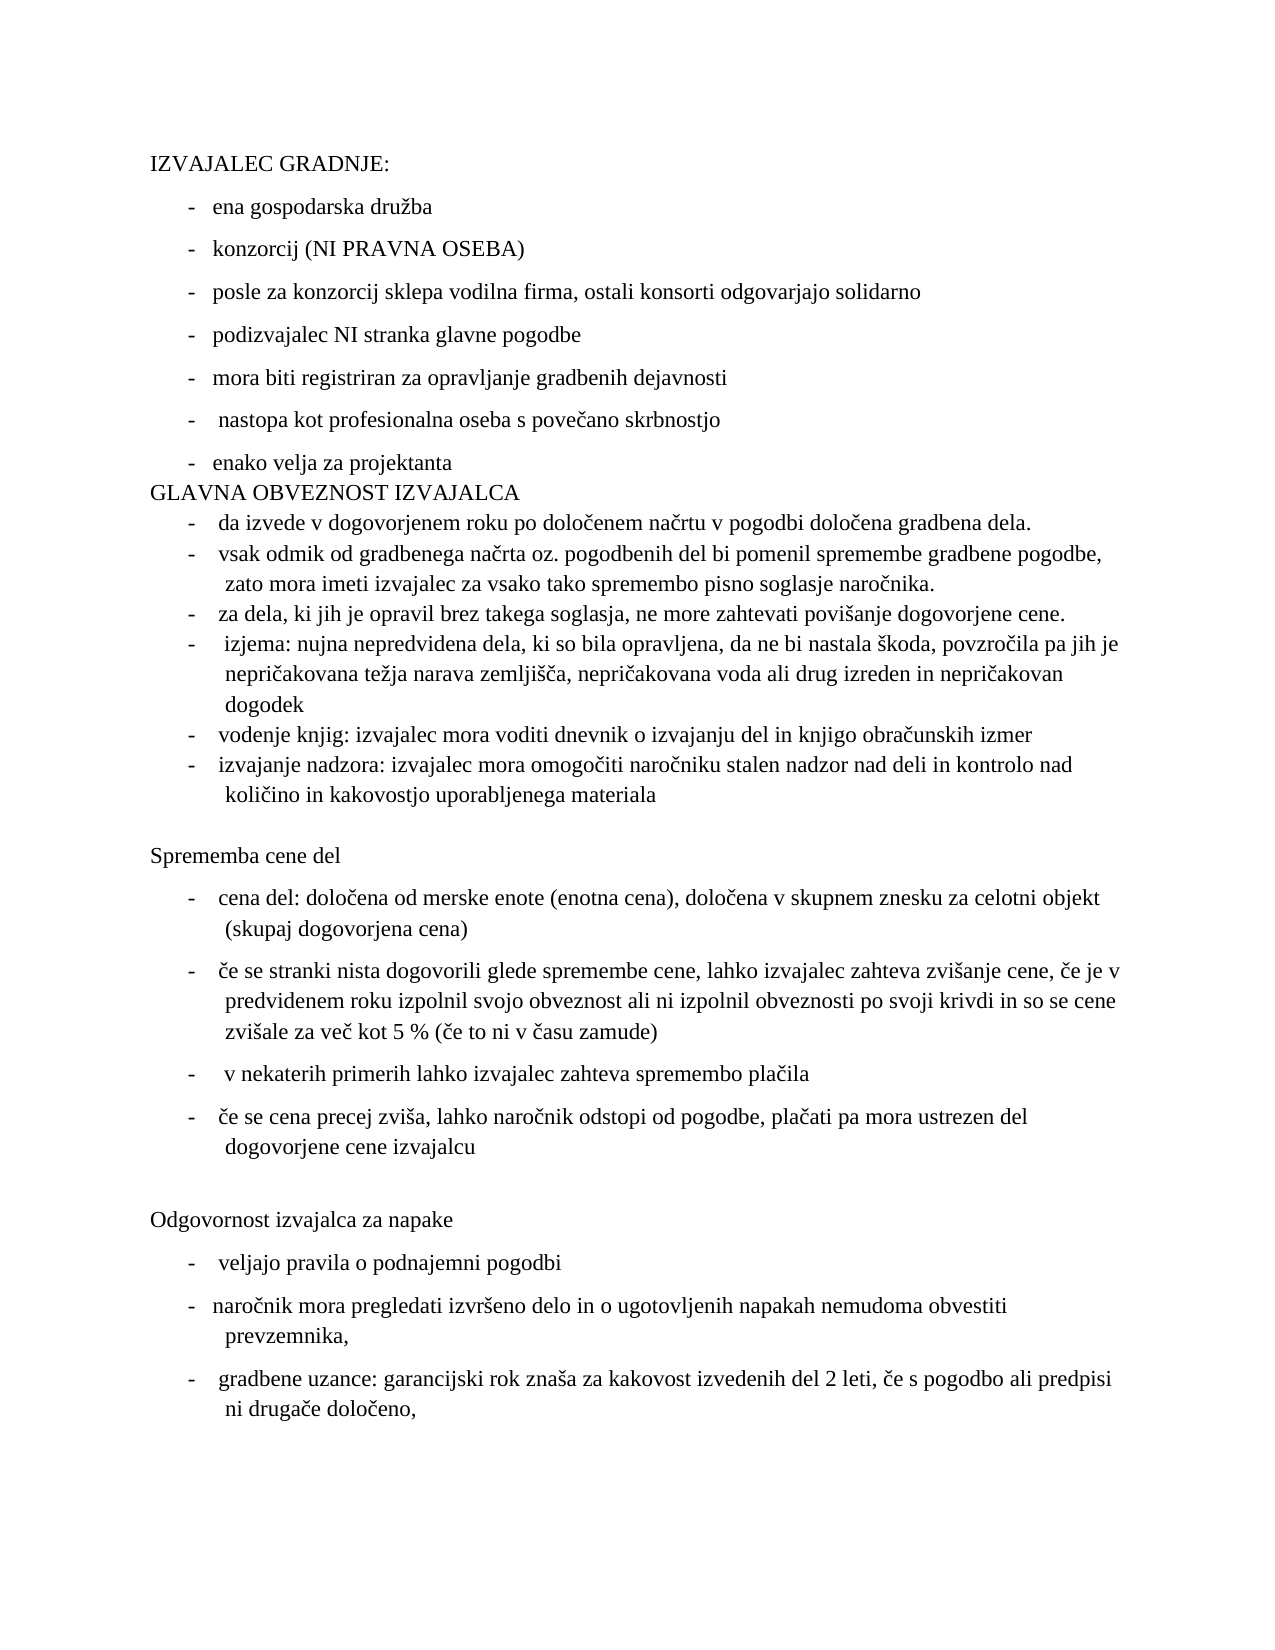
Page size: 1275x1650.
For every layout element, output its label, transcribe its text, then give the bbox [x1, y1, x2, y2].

text - vsak odmik od gradbenega načrta oz. pogodbenih del bi pomenil spremembe gradbene pogodbe, zato mora imeti izvajalec za vsako tako spremembo pisno soglasje naročnika. [188, 539, 1125, 596]
text - nastopa kot profesionalna oseba s povečano skrbnostjo [188, 406, 1125, 433]
text - gradbene uzance: garancijski rok znaša za kakovost izvedenih del 2 leti, če s pogodbo ali predpisi ni drugače določeno, [188, 1364, 1125, 1421]
text - enako velja za projektanta [188, 449, 1125, 475]
text - da izvede v dogovorjenem roku po določenem načrtu v pogodbi določena gradbena dela. [188, 509, 1125, 536]
text Sprememba cene del [150, 842, 1125, 868]
text - posle za konzorcij sklepa vodilna firma, ostali konsorti odgovarjajo solidarno [188, 278, 1125, 304]
text - konzorcij (NI PRAVNA OSEBA) [188, 235, 1125, 262]
text - podizvajalec NI stranka glavne pogodbe [188, 321, 1125, 347]
text - za dela, ki jih je opravil brez takega soglasja, ne more zahtevati povišanje dogovorjene cene. [188, 600, 1125, 626]
text - mora biti registriran za opravljanje gradbenih dejavnosti [188, 363, 1125, 390]
text GLAVNA OBVEZNOST IZVAJALCA [150, 479, 1125, 506]
text - če se stranki nista dogovorili glede spremembe cene, lahko izvajalec zahteva zvišanje cene, če je v predvidenem roku izpolnil svojo obveznost ali ni izpolnil obveznosti po svoji krivdi in so se cene zvišale za več kot 5 % (če to ni v času zamude) [188, 957, 1125, 1044]
text - vodenje knjig: izvajalec mora voditi dnevnik o izvajanju del in knjigo obračunskih izmer [188, 721, 1125, 747]
text - ena gospodarska družba [188, 193, 1125, 219]
text - izvajanje nadzora: izvajalec mora omogočiti naročniku stalen nadzor nad deli in kontrolo nad količino in kakovostjo uporabljenega materiala [188, 751, 1125, 808]
text - če se cena precej zviša, lahko naročnik odstopi od pogodbe, plačati pa mora ustrezen del dogovorjene cene izvajalcu [188, 1103, 1125, 1160]
text IZVAJALEC GRADNJE: [150, 150, 1125, 176]
text - naročnik mora pregledati izvršeno delo in o ugotovljenih napakah nemudoma obvestiti prevzemnika, [188, 1292, 1125, 1348]
text - izjema: nujna nepredvidena dela, ki so bila opravljena, da ne bi nastala škoda, povzročila pa jih je nepričakovana težja narava zemljišča, nepričakovana voda ali drug izreden in nepričakovan dogodek [188, 630, 1125, 717]
text - cena del: določena od merske enote (enotna cena), določena v skupnem znesku za celotni objekt (skupaj dogovorjena cena) [188, 884, 1125, 941]
text - v nekaterih primerih lahko izvajalec zahteva spremembo plačila [188, 1060, 1125, 1087]
text - veljajo pravila o podnajemni pogodbi [188, 1249, 1125, 1275]
text Odgovornost izvajalca za napake [150, 1206, 1125, 1233]
